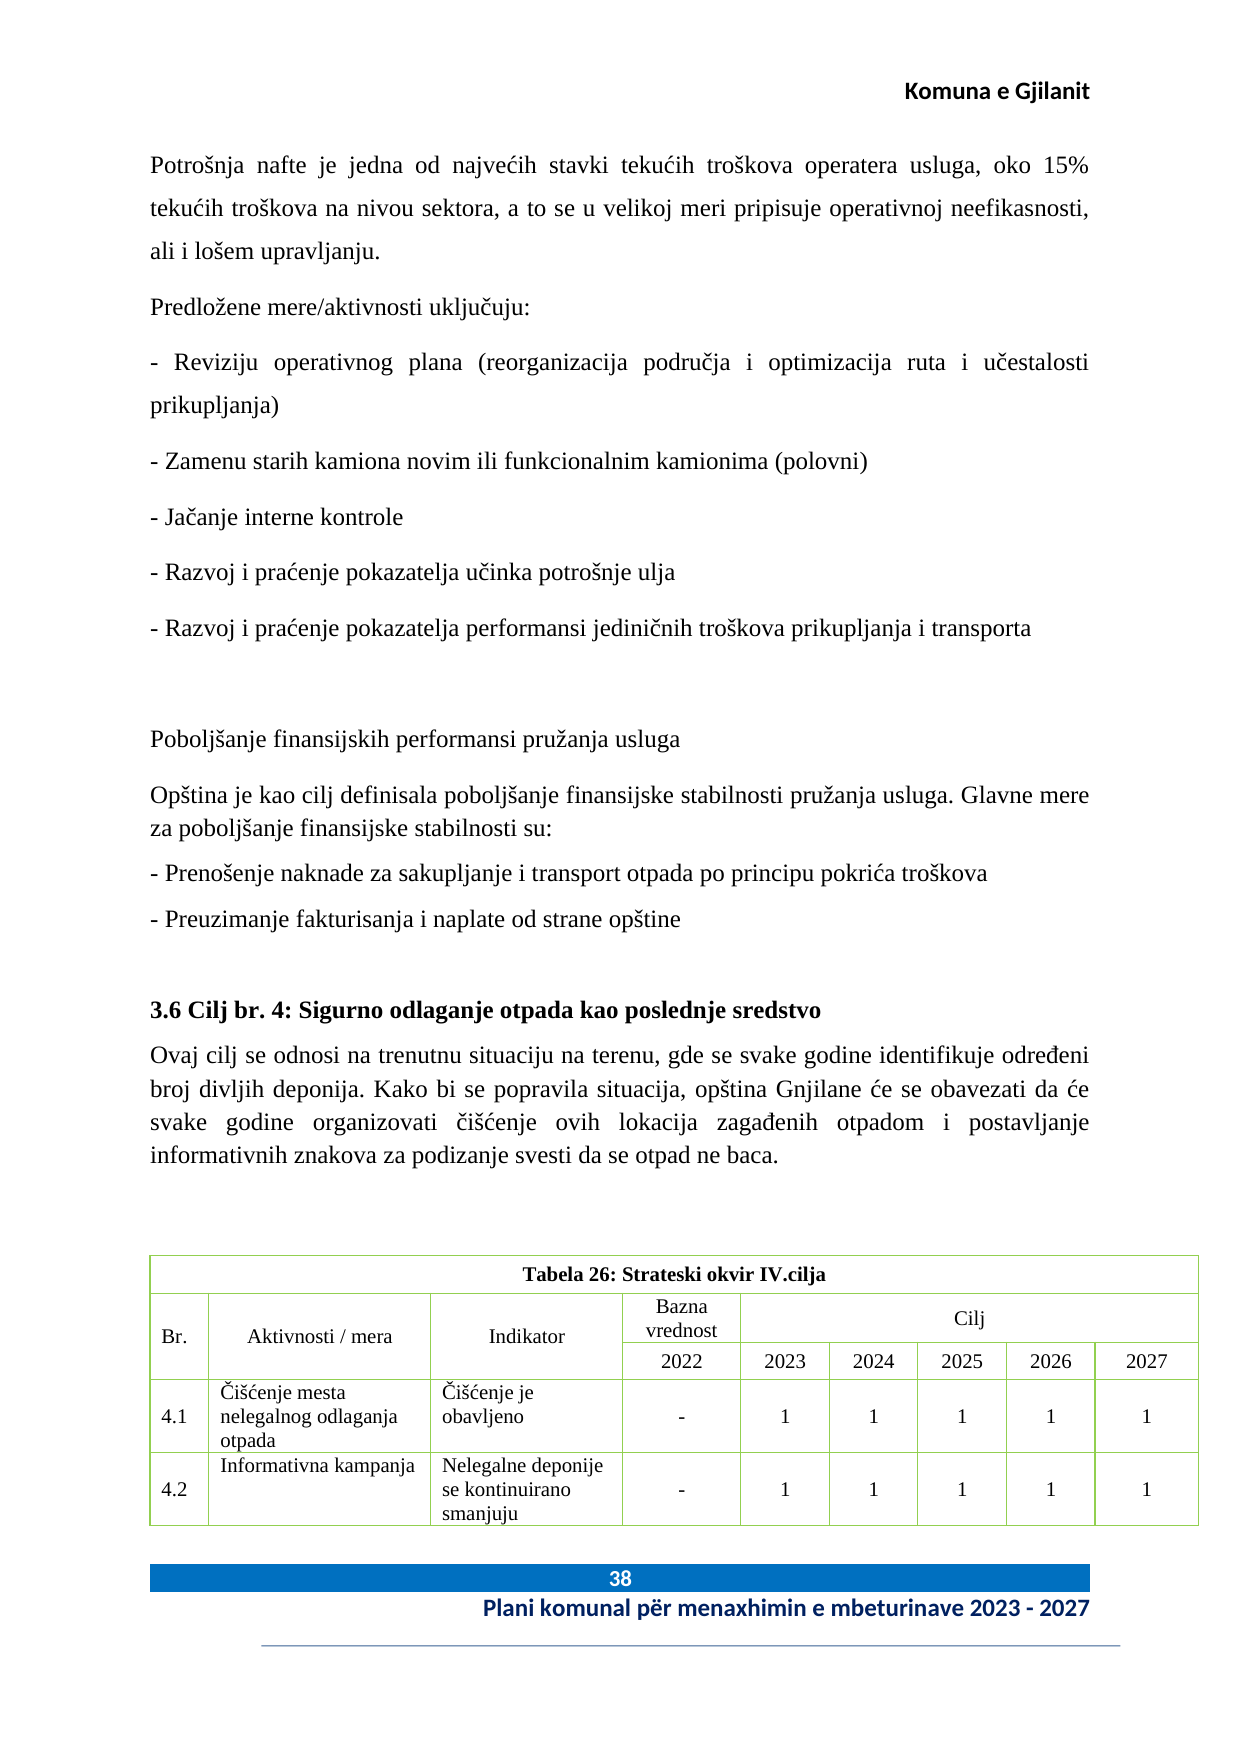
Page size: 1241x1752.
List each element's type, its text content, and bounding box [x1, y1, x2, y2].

table_cell 2025 [918, 1343, 1006, 1379]
table_cell 1 [918, 1380, 1006, 1452]
text Potrošnja nafte je jedna od najvećih stavki tekućih troškova operatera usluga, oko 15% tekućih troškova na nivou sektora, a to se u velikoj meri pripisuje operativnoj neefikasnosti, ali i lošem upravljanju. [150, 150, 1090, 265]
table_cell Informativna kampanja [209, 1453, 430, 1525]
table_cell 1 [1096, 1453, 1198, 1525]
table_cell 1 [1007, 1453, 1094, 1525]
table_cell 4.2 [151, 1453, 208, 1525]
text 3.6 Cilj br. 4: Sigurno odlaganje otpada kao poslednje sredstvo [150, 995, 1090, 1024]
text - Zamenu starih kamiona novim ili funkcionalnim kamionima (polovni) [150, 446, 1090, 475]
table_cell 1 [741, 1380, 829, 1452]
table_cell 1 [1096, 1380, 1198, 1452]
text - Preuzimanje fakturisanja i naplate od strane opštine [150, 904, 1090, 933]
table_cell Čišćenje je obavljeno [431, 1380, 622, 1452]
text - Reviziju operativnog plana (reorganizacija područja i optimizacija ruta i učestalosti prikupljanja) [150, 347, 1090, 419]
text - Razvoj i praćenje pokazatelja učinka potrošnje ulja [150, 557, 1090, 586]
table_cell 2024 [830, 1343, 917, 1379]
table_cell 1 [830, 1380, 917, 1452]
text Predložene mere/aktivnosti uključuju: [150, 292, 1090, 321]
table_cell 4.1 [151, 1380, 208, 1452]
table_cell 2026 [1007, 1343, 1094, 1379]
table_cell 1 [741, 1453, 829, 1525]
table_cell - [623, 1453, 740, 1525]
text Poboljšanje finansijskih performansi pružanja usluga [150, 724, 1090, 753]
text Opština je kao cilj definisala poboljšanje finansijske stabilnosti pružanja usluga. Glavne mere za poboljšanje finansijske stabilnosti su: [150, 780, 1090, 842]
table_cell 1 [1007, 1380, 1094, 1452]
table_cell Aktivnosti / mera [209, 1294, 430, 1379]
table_cell 1 [918, 1453, 1006, 1525]
table_cell 2022 [623, 1343, 740, 1379]
table_cell Cilj [741, 1294, 1198, 1342]
text Ovaj cilj se odnosi na trenutnu situaciju na terenu, gde se svake godine identifikuje određeni broj divljih deponija. Kako bi se popravila situacija, opština Gnjilane će se obavezati da će svake godine organizovati čišćenje ovih lokacija zagađenih otpadom i postavljanje informativnih znakova za podizanje svesti da se otpad ne baca. [150, 1041, 1090, 1168]
text - Prenošenje naknade za sakupljanje i transport otpada po principu pokrića troškova [150, 858, 1090, 887]
text - Jačanje interne kontrole [150, 502, 1090, 531]
table_cell Indikator [431, 1294, 622, 1379]
text - Razvoj i praćenje pokazatelja performansi jediničnih troškova prikupljanja i transporta [150, 613, 1090, 642]
table_cell - [623, 1380, 740, 1452]
table_cell Čišćenje mesta nelegalnog odlaganja otpada [209, 1380, 430, 1452]
table_cell 2027 [1096, 1343, 1198, 1379]
table_cell Br. [151, 1294, 208, 1379]
table_header Tabela 26: Strateski okvir IV.cilja [151, 1256, 1198, 1292]
table_cell Nelegalne deponije se kontinuirano smanjuju [431, 1453, 622, 1525]
table_cell 1 [830, 1453, 917, 1525]
table_cell Bazna vrednost [623, 1294, 740, 1342]
table_cell 2023 [741, 1343, 829, 1379]
